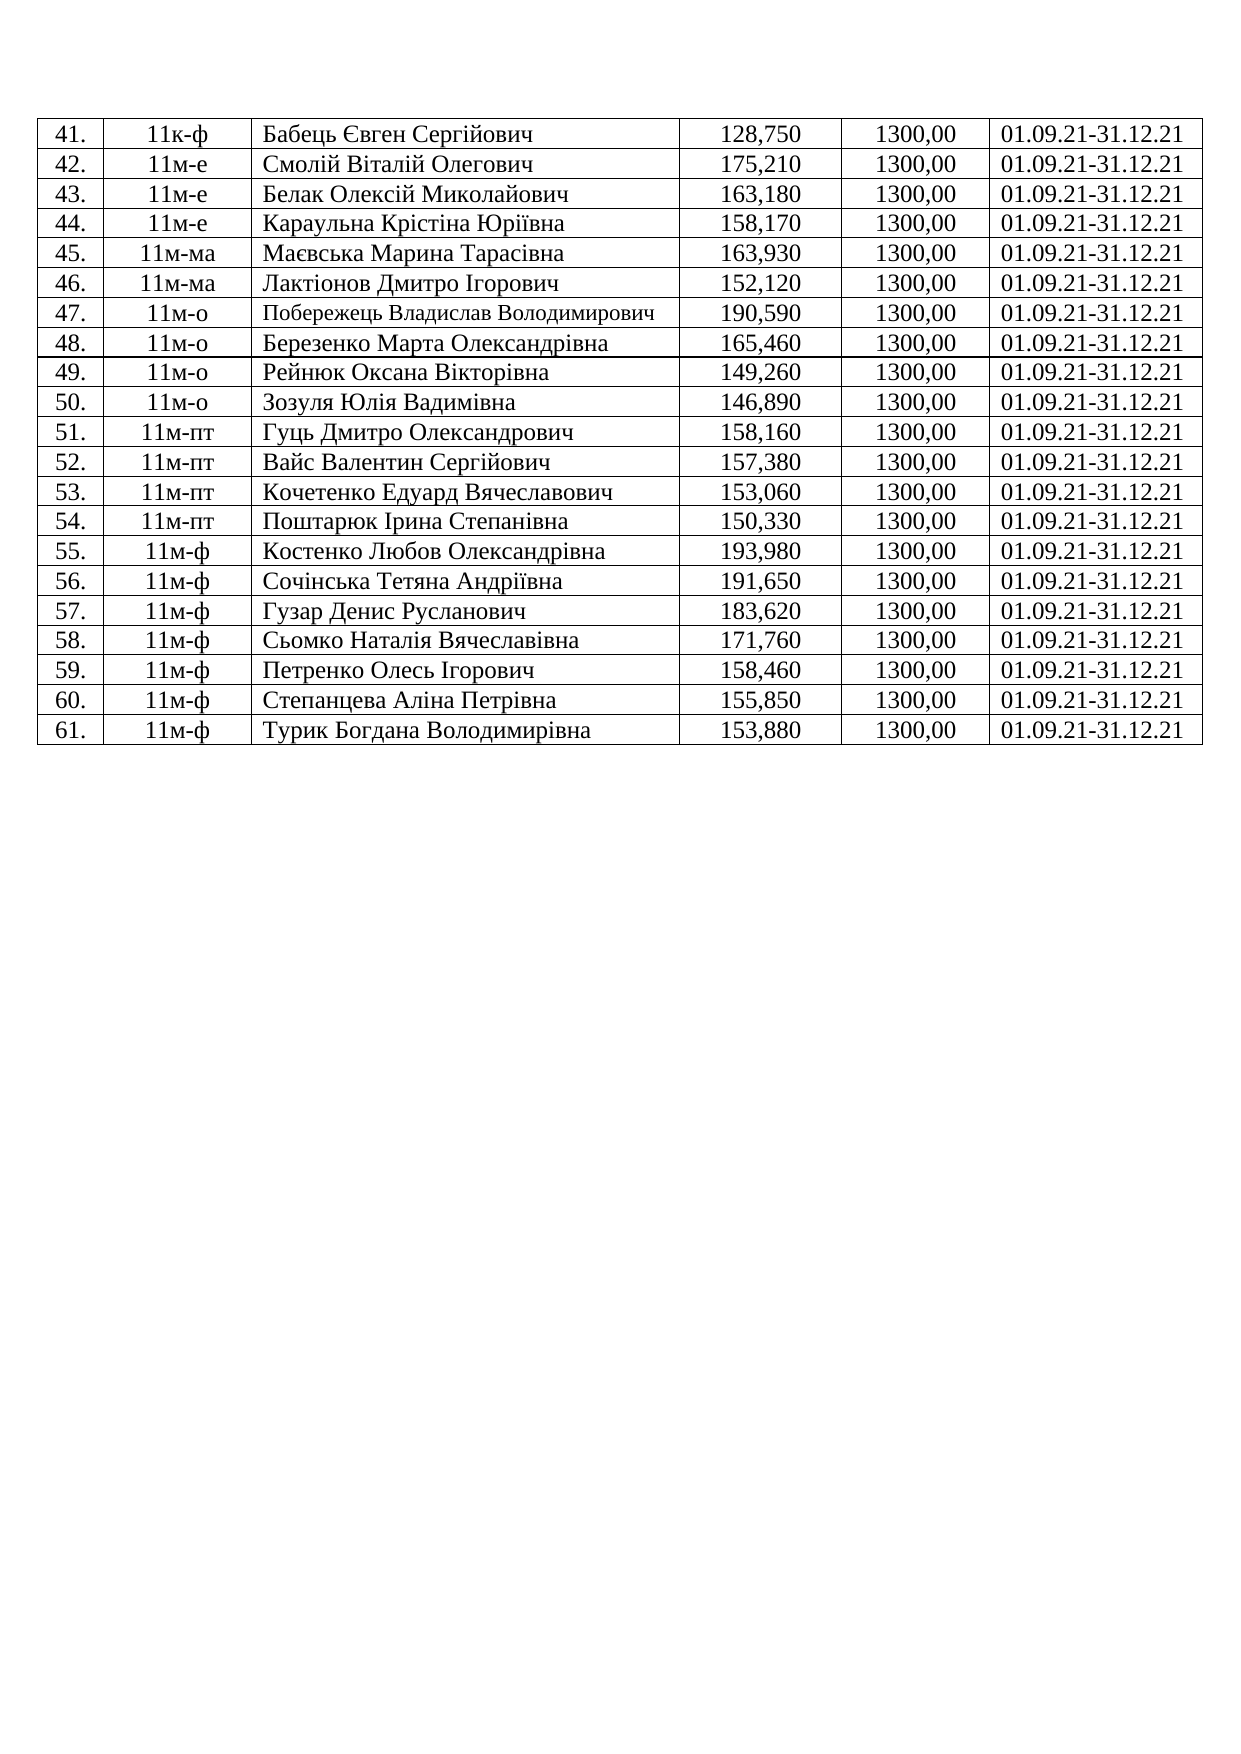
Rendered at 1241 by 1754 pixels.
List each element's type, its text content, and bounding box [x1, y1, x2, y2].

table_cell 11м-е [104, 149, 251, 178]
table_cell 57. [38, 596, 103, 624]
table_cell 171,760 [680, 626, 841, 654]
table_cell 155,850 [680, 685, 841, 714]
table_cell 53. [38, 477, 103, 505]
table_cell Рейнюк Оксана Вікторівна [252, 358, 679, 386]
table_cell 01.09.21-31.12.21 [990, 268, 1202, 297]
table_cell 01.09.21-31.12.21 [990, 238, 1202, 267]
table_cell 11м-ф [104, 536, 251, 565]
table_cell 11м-о [104, 358, 251, 386]
table_cell 01.09.21-31.12.21 [990, 149, 1202, 178]
table_cell Лактіонов Дмитро Ігорович [252, 268, 679, 297]
table_cell 158,160 [680, 417, 841, 446]
table_cell 11м-о [104, 387, 251, 416]
table_cell Зозуля Юлія Вадимівна [252, 387, 679, 416]
table_cell 61. [38, 715, 103, 744]
table_cell Бабець Євген Сергійович [252, 119, 679, 148]
table_cell 193,980 [680, 536, 841, 565]
table_cell 11м-е [104, 179, 251, 207]
table_cell 1300,00 [842, 477, 989, 505]
table_cell 1300,00 [842, 209, 989, 237]
table_cell Сьомко Наталія Вячеславівна [252, 626, 679, 654]
table_cell Вайс Валентин Сергійович [252, 447, 679, 476]
table_cell Сочінська Тетяна Андріївна [252, 566, 679, 595]
table_cell 1300,00 [842, 655, 989, 684]
table_cell 01.09.21-31.12.21 [990, 119, 1202, 148]
table_cell 1300,00 [842, 358, 989, 386]
table_cell 43. [38, 179, 103, 207]
table_cell 1300,00 [842, 387, 989, 416]
table_cell 01.09.21-31.12.21 [990, 626, 1202, 654]
table_cell Березенко Марта Олександрівна [252, 328, 679, 356]
table_cell 01.09.21-31.12.21 [990, 447, 1202, 476]
table_cell 128,750 [680, 119, 841, 148]
table_cell 01.09.21-31.12.21 [990, 715, 1202, 744]
table_cell 11м-ф [104, 596, 251, 624]
table_cell Кочетенко Едуард Вячеславович [252, 477, 679, 505]
table_cell 11м-ма [104, 268, 251, 297]
table_cell 51. [38, 417, 103, 446]
table_cell 11м-о [104, 328, 251, 356]
table_cell 01.09.21-31.12.21 [990, 596, 1202, 624]
table_cell 190,590 [680, 298, 841, 327]
table_cell 153,060 [680, 477, 841, 505]
table_cell Петренко Олесь Ігорович [252, 655, 679, 684]
table_cell 157,380 [680, 447, 841, 476]
table_cell 1300,00 [842, 417, 989, 446]
table_cell 191,650 [680, 566, 841, 595]
table_cell 11м-ф [104, 715, 251, 744]
table_cell Смолій Віталій Олегович [252, 149, 679, 178]
table_cell 149,260 [680, 358, 841, 386]
table_cell 146,890 [680, 387, 841, 416]
table_cell 153,880 [680, 715, 841, 744]
table_cell 01.09.21-31.12.21 [990, 655, 1202, 684]
table_cell 11м-е [104, 209, 251, 237]
table_cell 175,210 [680, 149, 841, 178]
table_cell 158,170 [680, 209, 841, 237]
table_cell 11м-пт [104, 477, 251, 505]
table_cell 1300,00 [842, 447, 989, 476]
table_cell 01.09.21-31.12.21 [990, 358, 1202, 386]
table_cell 183,620 [680, 596, 841, 624]
table_cell 11м-пт [104, 447, 251, 476]
table_cell 45. [38, 238, 103, 267]
table_cell 49. [38, 358, 103, 386]
table_cell Гуць Дмитро Олександрович [252, 417, 679, 446]
table_cell 01.09.21-31.12.21 [990, 685, 1202, 714]
table_cell 1300,00 [842, 596, 989, 624]
table_cell Турик Богдана Володимирівна [252, 715, 679, 744]
table_cell Побережець Владислав Володимирович [252, 298, 679, 327]
table_cell 44. [38, 209, 103, 237]
table_cell Поштарюк Ірина Степанівна [252, 506, 679, 535]
table_cell 1300,00 [842, 626, 989, 654]
table_cell 11м-ма [104, 238, 251, 267]
table_cell 165,460 [680, 328, 841, 356]
table_cell 11м-ф [104, 566, 251, 595]
table_cell 01.09.21-31.12.21 [990, 387, 1202, 416]
table_cell 01.09.21-31.12.21 [990, 477, 1202, 505]
table_cell 11м-ф [104, 655, 251, 684]
table_cell 1300,00 [842, 298, 989, 327]
table_cell 1300,00 [842, 268, 989, 297]
table_cell Караульна Крістіна Юріївна [252, 209, 679, 237]
table_cell 1300,00 [842, 119, 989, 148]
table_cell 11м-пт [104, 417, 251, 446]
table_cell 11м-ф [104, 626, 251, 654]
table_cell 01.09.21-31.12.21 [990, 328, 1202, 356]
table_cell 01.09.21-31.12.21 [990, 298, 1202, 327]
table_cell 60. [38, 685, 103, 714]
table_cell 11к-ф [104, 119, 251, 148]
table_cell 158,460 [680, 655, 841, 684]
table_cell 56. [38, 566, 103, 595]
table_cell 52. [38, 447, 103, 476]
table_cell 58. [38, 626, 103, 654]
table_cell 59. [38, 655, 103, 684]
table_cell 01.09.21-31.12.21 [990, 566, 1202, 595]
table_cell 152,120 [680, 268, 841, 297]
table_cell 1300,00 [842, 715, 989, 744]
table_cell 1300,00 [842, 238, 989, 267]
table_cell 11м-о [104, 298, 251, 327]
table_cell 54. [38, 506, 103, 535]
table_cell 1300,00 [842, 149, 989, 178]
table_cell 1300,00 [842, 566, 989, 595]
table_cell 11м-ф [104, 685, 251, 714]
table_cell Гузар Денис Русланович [252, 596, 679, 624]
table_cell Маєвська Марина Тарасівна [252, 238, 679, 267]
table_cell 55. [38, 536, 103, 565]
table_cell Белак Олексій Миколайович [252, 179, 679, 207]
table_cell 163,930 [680, 238, 841, 267]
table_cell 1300,00 [842, 685, 989, 714]
table_cell 01.09.21-31.12.21 [990, 536, 1202, 565]
table_cell Степанцева Аліна Петрівна [252, 685, 679, 714]
table_cell 01.09.21-31.12.21 [990, 179, 1202, 207]
table_cell 11м-пт [104, 506, 251, 535]
table_cell 1300,00 [842, 536, 989, 565]
table_cell 50. [38, 387, 103, 416]
table_cell Костенко Любов Олександрівна [252, 536, 679, 565]
table_cell 1300,00 [842, 506, 989, 535]
table_cell 01.09.21-31.12.21 [990, 506, 1202, 535]
table_cell 1300,00 [842, 179, 989, 207]
table_cell 48. [38, 328, 103, 356]
table_cell 42. [38, 149, 103, 178]
table_cell 01.09.21-31.12.21 [990, 209, 1202, 237]
table_cell 163,180 [680, 179, 841, 207]
table_cell 46. [38, 268, 103, 297]
table_cell 1300,00 [842, 328, 989, 356]
table_cell 41. [38, 119, 103, 148]
table_cell 01.09.21-31.12.21 [990, 417, 1202, 446]
table_cell 150,330 [680, 506, 841, 535]
table_cell 47. [38, 298, 103, 327]
